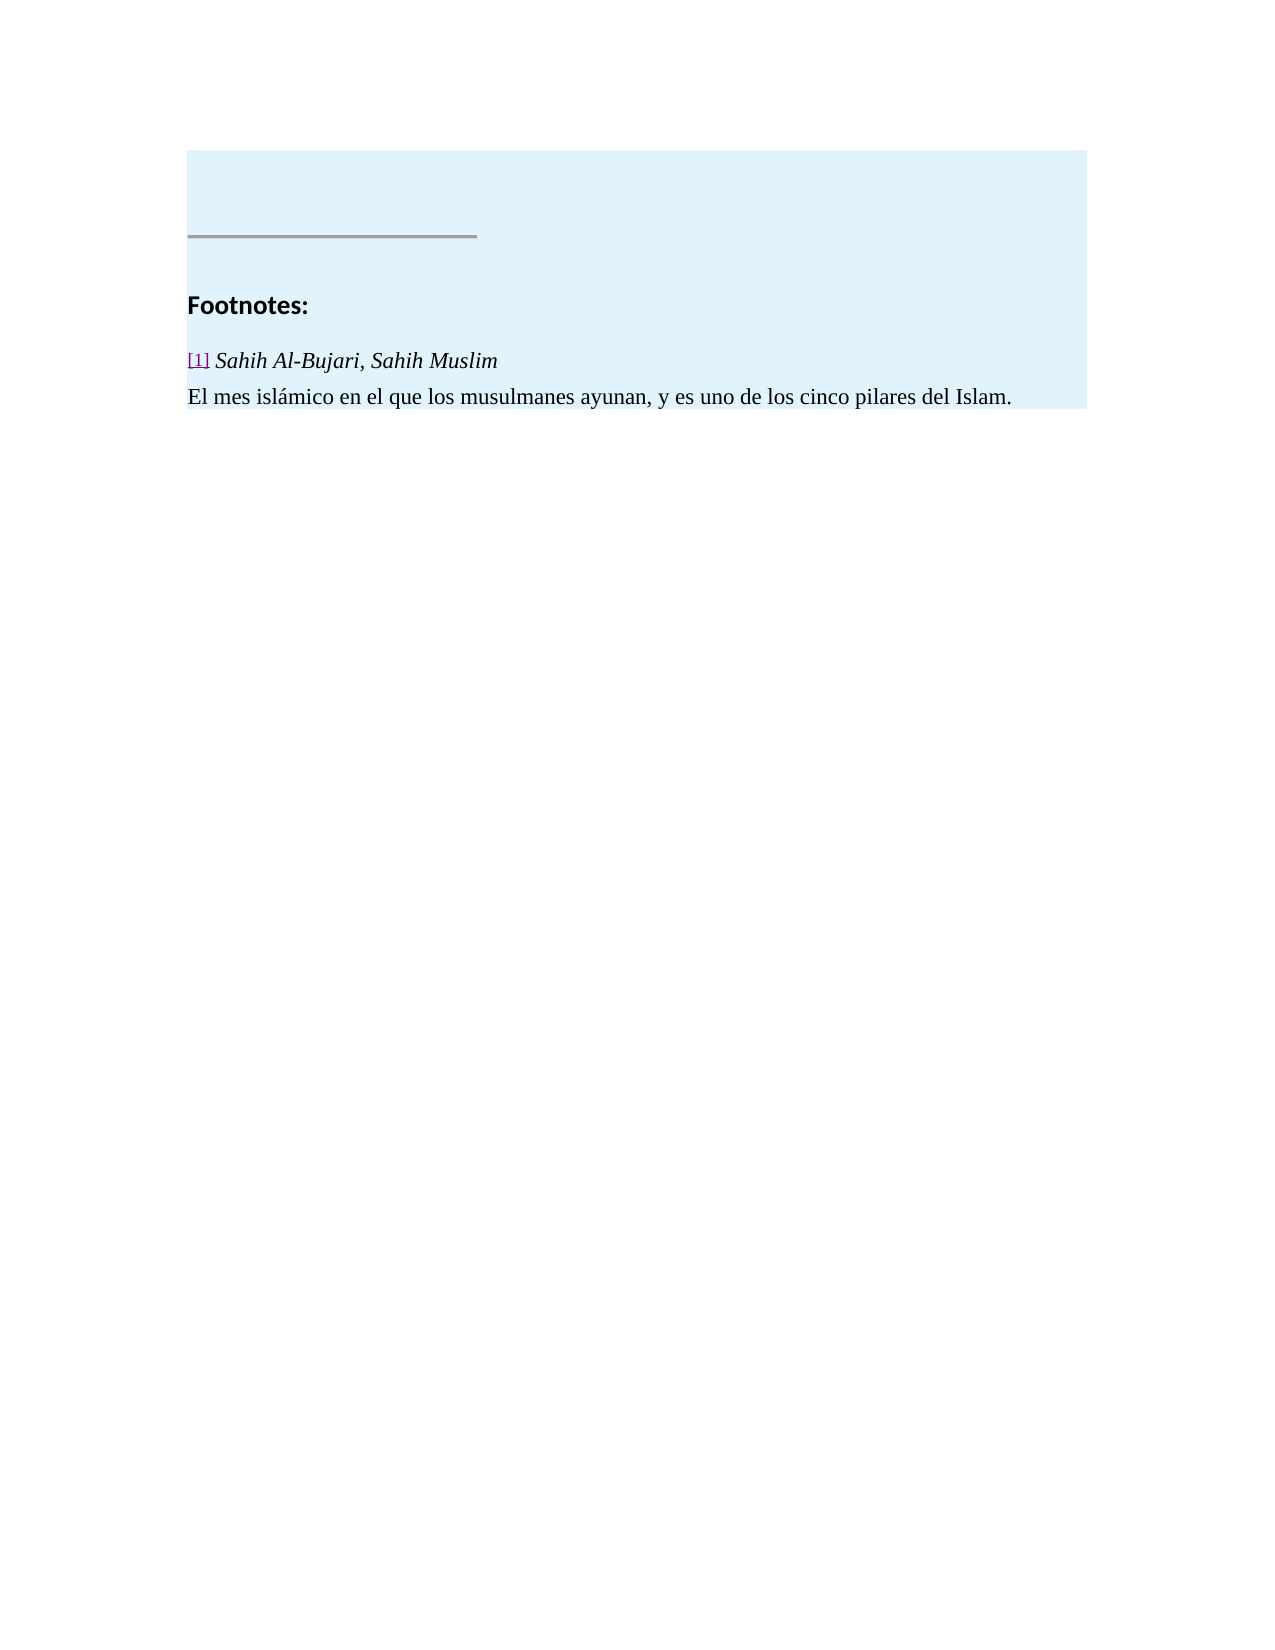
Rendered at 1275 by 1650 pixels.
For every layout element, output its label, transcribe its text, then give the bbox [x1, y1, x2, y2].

text [1] Sahih Al-Bujari, Sahih Muslim [187, 347, 1087, 373]
text Footnotes: [187, 288, 1087, 321]
text El mes islámico en el que los musulmanes ayunan, y es uno de los cinco pilares del Islam. [187, 383, 1087, 409]
